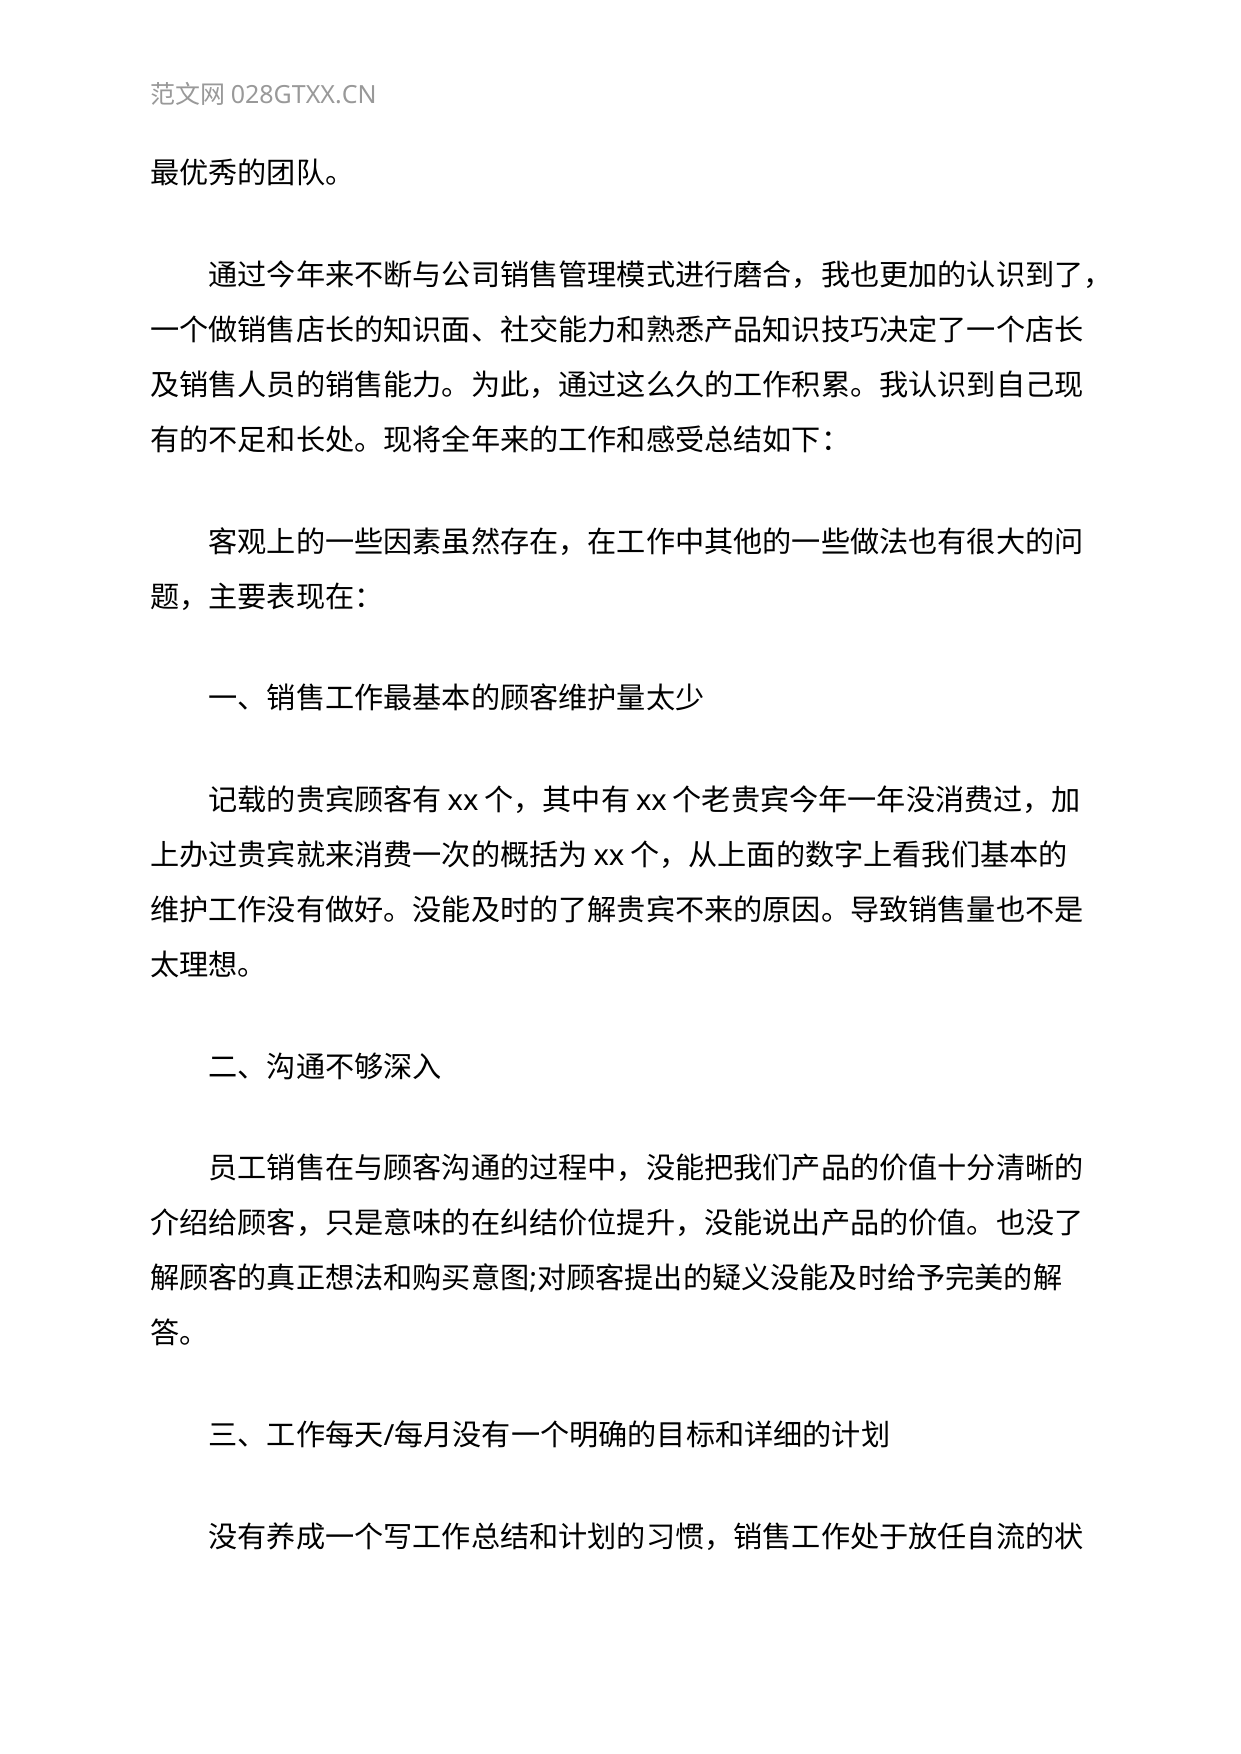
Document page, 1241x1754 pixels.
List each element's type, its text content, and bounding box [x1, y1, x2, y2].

text 员工销售在与顾客沟通的过程中，没能把我们产品的价值十分清晰的介绍给顾客，只是意味的在纠结价位提升，没能说出产品的价值。也没了解顾客的真正想法和购买意图;对顾客提出的疑义没能及时给予完美的解答。 [150, 1145, 1090, 1352]
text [150, 150, 1090, 192]
text 记载的贵宾顾客有xx个，其中有xx个老贵宾今年一年没消费过，加上办过贵宾就来消费一次的概括为xx个，从上面的数字上看我们基本的维护工作没有做好。没能及时的了解贵宾不来的原因。导致销售量也不是太理想。 [150, 777, 1090, 984]
text 二、沟通不够深入 [150, 1043, 1090, 1086]
text 客观上的一些因素虽然存在，在工作中其他的一些做法也有很大的问题，主要表现在： [150, 518, 1090, 615]
text 三、工作每天/每月没有一个明确的目标和详细的计划 [150, 1412, 1090, 1454]
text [150, 1514, 1090, 1556]
text 通过今年来不断与公司销售管理模式进行磨合，我也更加的认识到了，一个做销售店长的知识面、社交能力和熟悉产品知识技巧决定了一个店长及销售人员的销售能力。为此，通过这么久的工作积累。我认识到自己现有的不足和长处。现将全年来的工作和感受总结如下： [150, 252, 1090, 459]
text 一、销售工作最基本的顾客维护量太少 [150, 675, 1090, 717]
